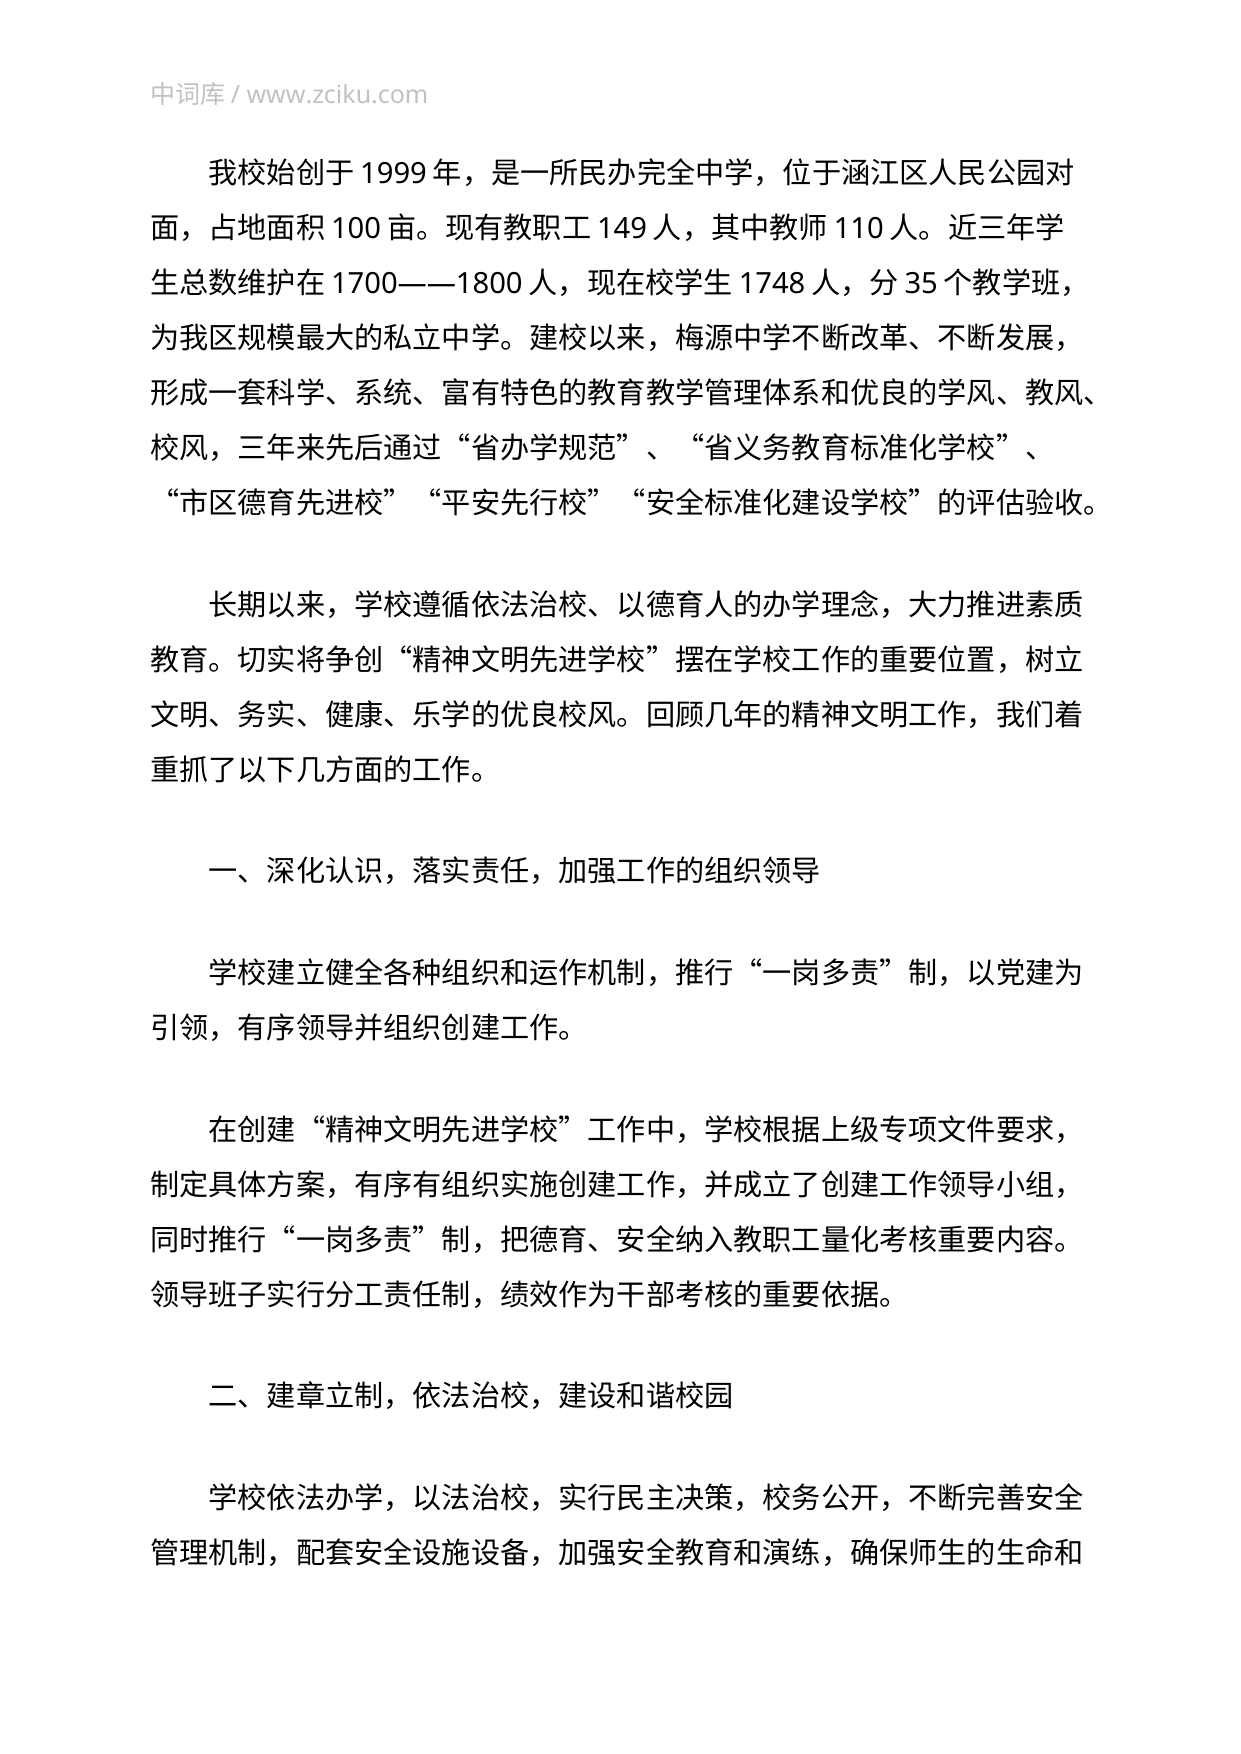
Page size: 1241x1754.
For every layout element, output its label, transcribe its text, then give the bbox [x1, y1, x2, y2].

text 二、建章立制，依法治校，建设和谐校园 [150, 1373, 1090, 1415]
text 我校始创于1999年，是一所民办完全中学，位于涵江区人民公园对面，占地面积100亩。现有教职工149人，其中教师110人。近三年学生总数维护在1700——1800人，现在校学生1748人，分35个教学班，为我区规模最大的私立中学。建校以来，梅源中学不断改革、不断发展，形成一套科学、系统、富有特色的教育教学管理体系和优良的学风、教风、校风，三年来先后通过“省办学规范”、“省义务教育标准化学校”、“市区德育先进校”“平安先行校”“安全标准化建设学校”的评估验收。 [150, 150, 1090, 522]
text 一、深化认识，落实责任，加强工作的组织领导 [150, 848, 1090, 890]
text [150, 1474, 1090, 1572]
text 长期以来，学校遵循依法治校、以德育人的办学理念，大力推进素质教育。切实将争创“精神文明先进学校”摆在学校工作的重要位置，树立文明、务实、健康、乐学的优良校风。回顾几年的精神文明工作，我们着重抓了以下几方面的工作。 [150, 581, 1090, 788]
text 在创建“精神文明先进学校”工作中，学校根据上级专项文件要求，制定具体方案，有序有组织实施创建工作，并成立了创建工作领导小组，同时推行“一岗多责”制，把德育、安全纳入教职工量化考核重要内容。领导班子实行分工责任制，绩效作为干部考核的重要依据。 [150, 1106, 1090, 1313]
text 学校建立健全各种组织和运作机制，推行“一岗多责”制，以党建为引领，有序领导并组织创建工作。 [150, 950, 1090, 1047]
